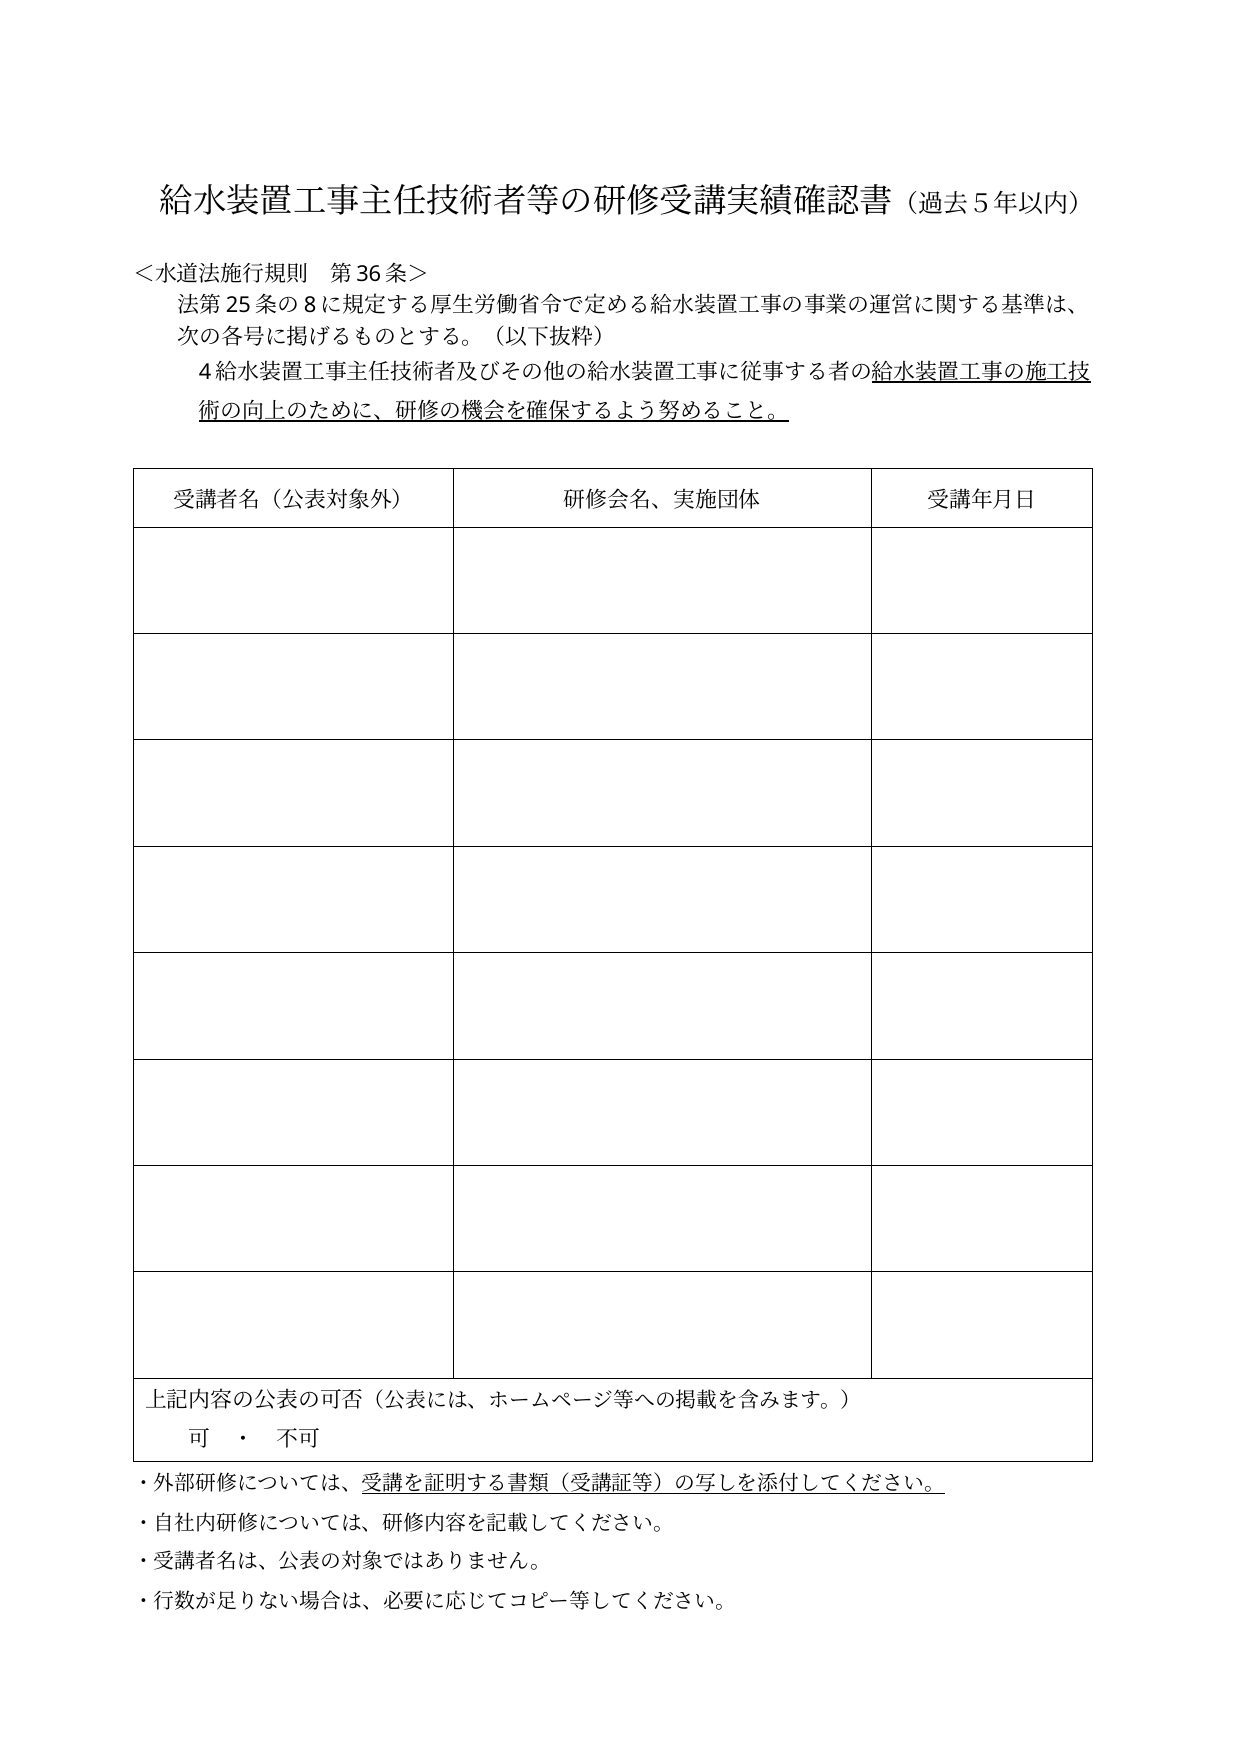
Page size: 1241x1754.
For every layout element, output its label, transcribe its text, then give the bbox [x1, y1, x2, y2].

table_cell [454, 1272, 871, 1377]
table_cell [134, 740, 453, 846]
table_cell [872, 953, 1092, 1058]
table_cell [872, 847, 1092, 952]
table_header 受講年月日 [872, 469, 1092, 527]
table_cell [454, 740, 871, 846]
text 法第25条の8に規定する厚生労働省令で定める給水装置工事の事業の運営に関する基準は、次の各号に掲げるものとする。（以下抜粋） [177, 287, 1093, 350]
text ・自社内研修については、研修内容を記載してください。 [133, 1501, 1093, 1540]
table_cell [454, 847, 871, 952]
table_cell 上記内容の公表の可否（公表には、ホームページ等への掲載を含みます。） 可 ・ 不可 [134, 1379, 1092, 1461]
text 4給水装置工事主任技術者及びその他の給水装置工事に従事する者の給水装置工事の施工技 [133, 350, 1093, 389]
table_cell [454, 1060, 871, 1165]
table_cell [454, 953, 871, 1058]
table_cell [134, 1166, 453, 1271]
table_cell [134, 528, 453, 633]
table_cell [872, 740, 1092, 846]
table_cell [454, 1166, 871, 1271]
table_cell [872, 1272, 1092, 1377]
table_cell [134, 1272, 453, 1377]
text 術の向上のために、研修の機会を確保するよう努めること。 [133, 389, 1093, 428]
text ・受講者名は、公表の対象ではありません。 [133, 1540, 1093, 1579]
table_cell [454, 528, 871, 633]
table_cell [134, 634, 453, 739]
table_cell [454, 634, 871, 739]
text ・行数が足りない場合は、必要に応じてコピー等してください。 [133, 1579, 1093, 1618]
table_cell [872, 634, 1092, 739]
table_cell [872, 1060, 1092, 1165]
table_cell [872, 1166, 1092, 1271]
text 給水装置工事主任技術者等の研修受講実績確認書（過去５年以内） [133, 174, 1093, 222]
table_header 研修会名、実施団体 [454, 469, 871, 527]
text ＜水道法施行規則 第36条＞ [133, 256, 1093, 287]
table_cell [134, 1060, 453, 1165]
table_cell [134, 953, 453, 1058]
table_cell [134, 847, 453, 952]
text ・外部研修については、受講を証明する書類（受講証等）の写しを添付してください。 [133, 1462, 1093, 1501]
table_header 受講者名（公表対象外） [134, 469, 453, 527]
table_cell [872, 528, 1092, 633]
